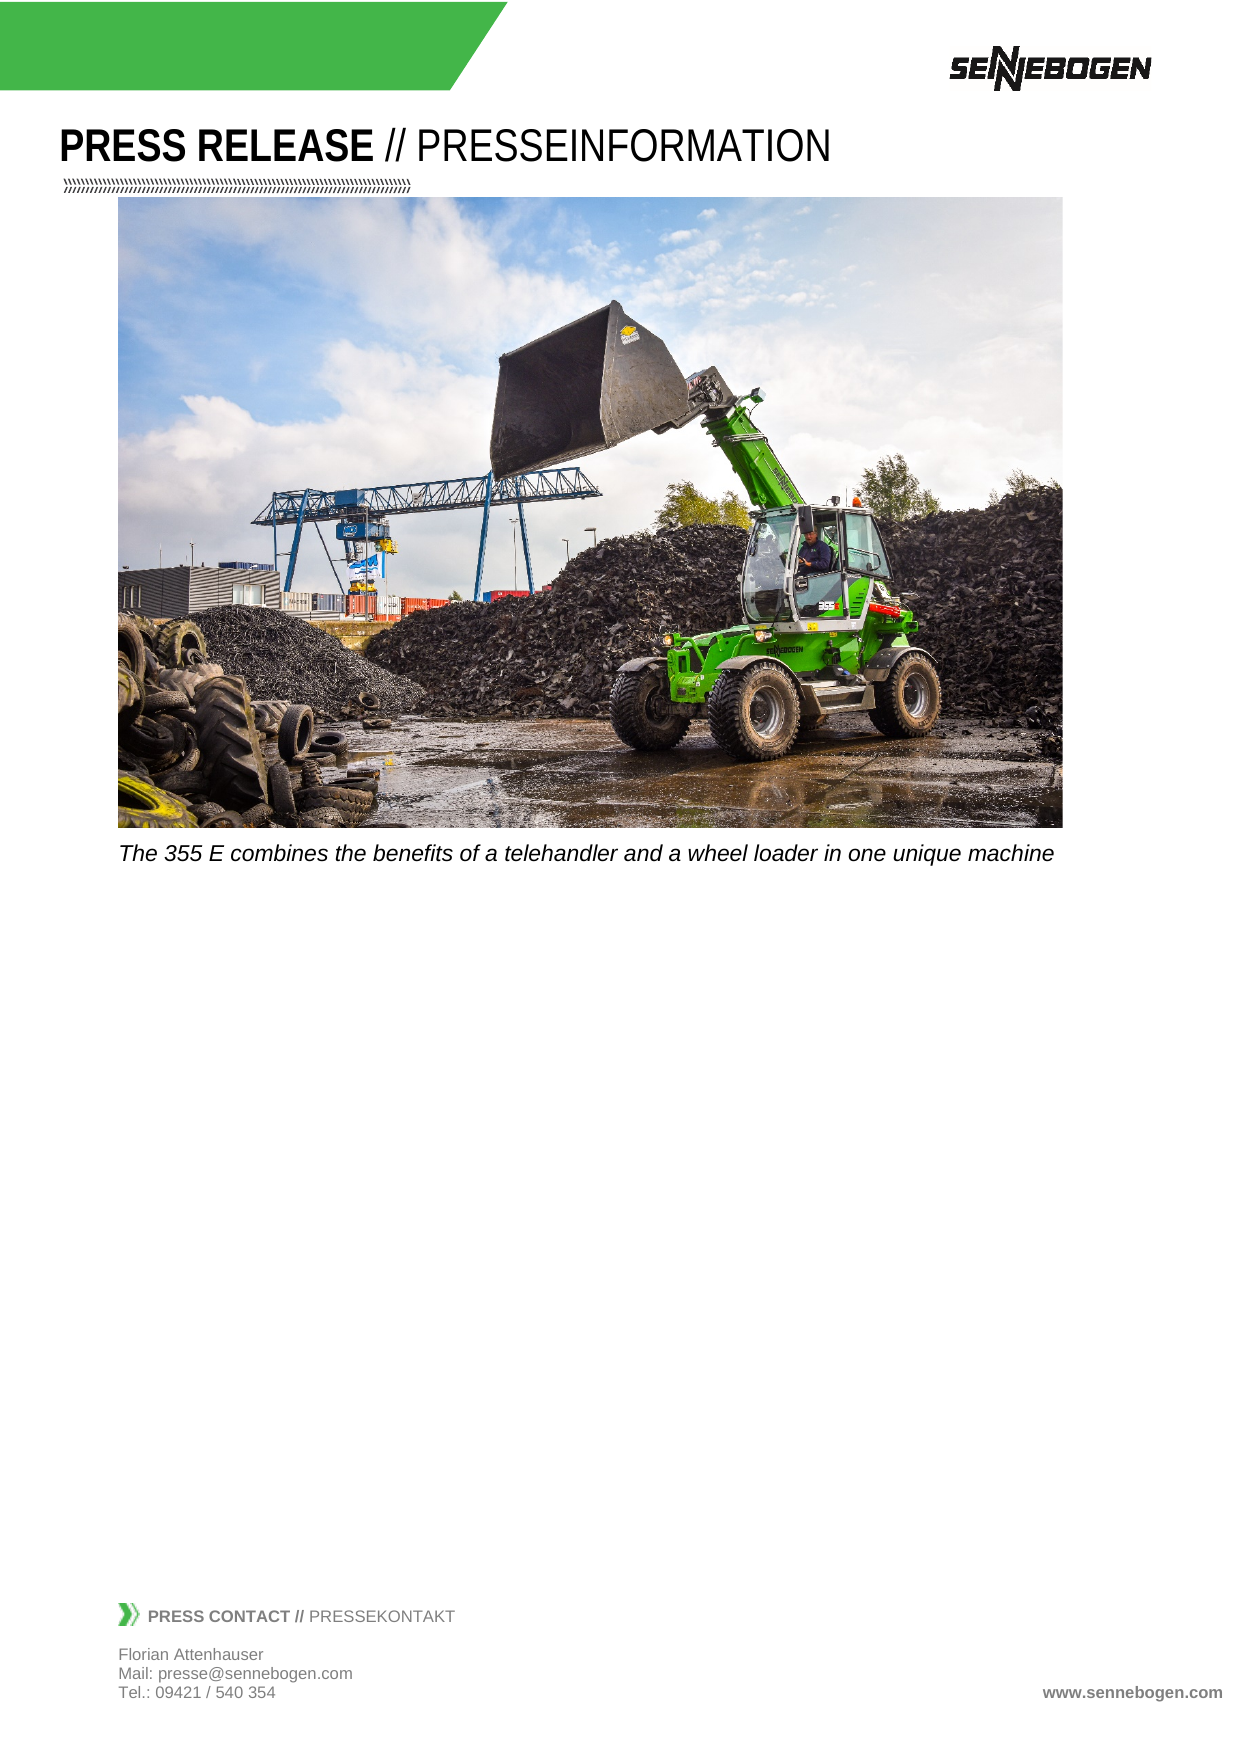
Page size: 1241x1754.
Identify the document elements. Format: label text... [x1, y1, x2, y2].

text The 355 E combines the benefits of a telehandler and a wheel loader in one unique machine [118, 840, 1152, 867]
picture [949, 46, 1152, 91]
picture [118, 197, 1063, 828]
picture [118, 1603, 140, 1626]
